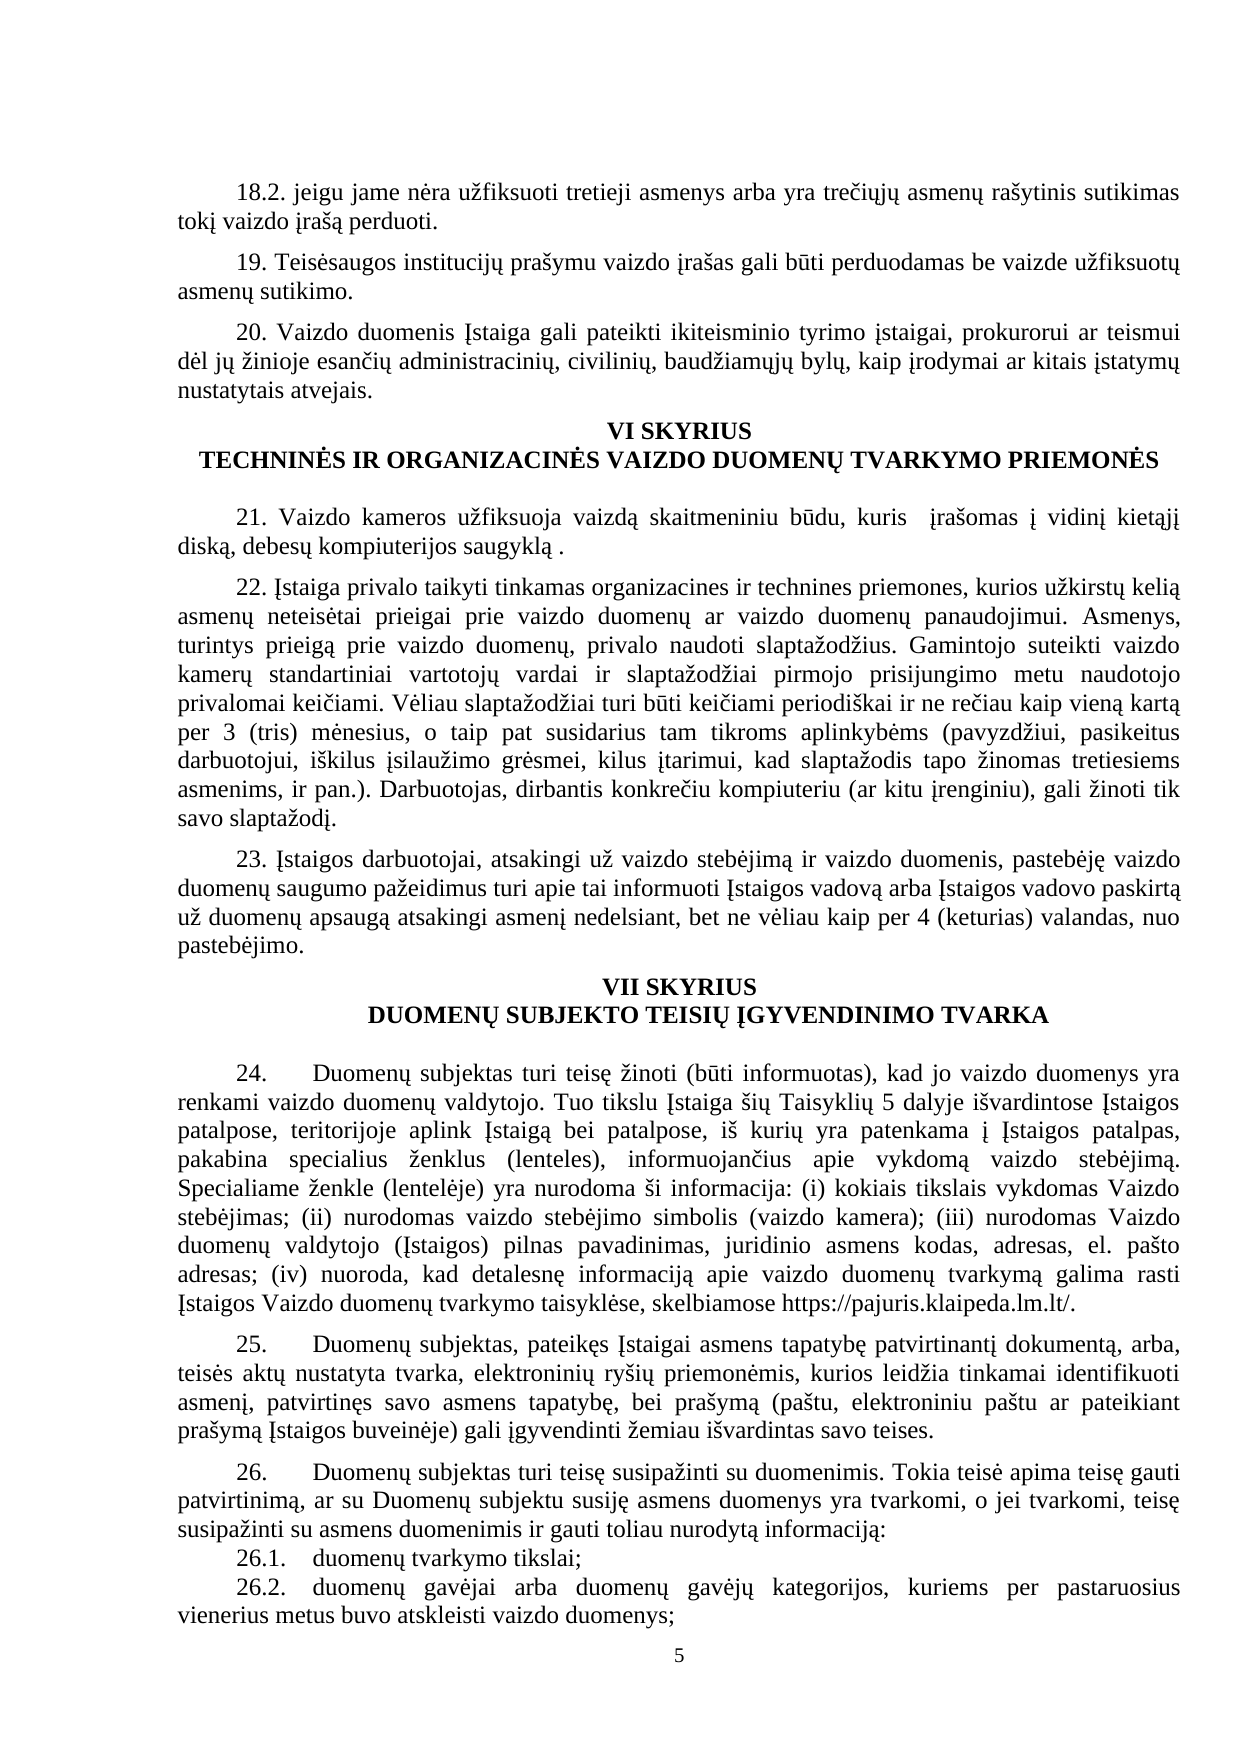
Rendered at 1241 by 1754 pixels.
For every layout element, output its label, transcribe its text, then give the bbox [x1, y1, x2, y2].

text VI SKYRIUS [177, 416, 1181, 445]
text TECHNINĖS IR ORGANIZACINĖS VAIZDO DUOMENŲ TVARKYMO PRIEMONĖS [177, 445, 1181, 473]
text 24. Duomenų subjektas turi teisę žinoti (būti informuotas), kad jo vaizdo duomenys yra renkami vaizdo duomenų valdytojo. Tuo tikslu Įstaiga šių Taisyklių 5 dalyje išvardintose Įstaigos patalpose, teritorijoje aplink Įstaigą bei patalpose, iš kurių yra patenkama į Įstaigos patalpas, pakabina specialius ženklus (lenteles), informuojančius apie vykdomą vaizdo stebėjimą. Specialiame ženkle (lentelėje) yra nurodoma ši informacija: (i) kokiais tikslais vykdomas Vaizdo stebėjimas; (ii) nurodomas vaizdo stebėjimo simbolis (vaizdo kamera); (iii) nurodomas Vaizdo duomenų valdytojo (Įstaigos) pilnas pavadinimas, juridinio asmens kodas, adresas, el. pašto adresas; (iv) nuoroda, kad detalesnę informaciją apie vaizdo duomenų tvarkymą galima rasti Įstaigos Vaizdo duomenų tvarkymo taisyklėse, skelbiamose https://pajuris.klaipeda.lm.lt/. [177, 1058, 1181, 1317]
text 25. Duomenų subjektas, pateikęs Įstaigai asmens tapatybę patvirtinantį dokumentą, arba, teisės aktų nustatyta tvarka, elektroninių ryšių priemonėmis, kurios leidžia tinkamai identifikuoti asmenį, patvirtinęs savo asmens tapatybę, bei prašymą (paštu, elektroniniu paštu ar pateikiant prašymą Įstaigos buveinėje) gali įgyvendinti žemiau išvardintas savo teises. [177, 1329, 1181, 1444]
text VII SKYRIUS [177, 972, 1181, 1000]
text DUOMENŲ SUBJEKTO TEISIŲ ĮGYVENDINIMO TVARKA [177, 1000, 1181, 1029]
text 19. Teisėsaugos institucijų prašymu vaizdo įrašas gali būti perduodamas be vaizde užfiksuotų asmenų sutikimo. [177, 247, 1181, 305]
text 26. Duomenų subjektas turi teisę susipažinti su duomenimis. Tokia teisė apima teisę gauti patvirtinimą, ar su Duomenų subjektu susiję asmens duomenys yra tvarkomi, o jei tvarkomi, teisę susipažinti su asmens duomenimis ir gauti toliau nurodytą informaciją: [177, 1457, 1181, 1543]
text 26.2. duomenų gavėjai arba duomenų gavėjų kategorijos, kuriems per pastaruosius vienerius metus buvo atskleisti vaizdo duomenys; [177, 1572, 1181, 1629]
text 18.2. jeigu jame nėra užfiksuoti tretieji asmenys arba yra trečiųjų asmenų rašytinis sutikimas tokį vaizdo įrašą perduoti. [177, 177, 1181, 235]
text 23. Įstaigos darbuotojai, atsakingi už vaizdo stebėjimą ir vaizdo duomenis, pastebėję vaizdo duomenų saugumo pažeidimus turi apie tai informuoti Įstaigos vadovą arba Įstaigos vadovo paskirtą už duomenų apsaugą atsakingi asmenį nedelsiant, bet ne vėliau kaip per 4 (keturias) valandas, nuo pastebėjimo. [177, 844, 1181, 959]
text 22. Įstaiga privalo taikyti tinkamas organizacines ir technines priemones, kurios užkirstų kelią asmenų neteisėtai prieigai prie vaizdo duomenų ar vaizdo duomenų panaudojimui. Asmenys, turintys prieigą prie vaizdo duomenų, privalo naudoti slaptažodžius. Gamintojo suteikti vaizdo kamerų standartiniai vartotojų vardai ir slaptažodžiai pirmojo prisijungimo metu naudotojo privalomai keičiami. Vėliau slaptažodžiai turi būti keičiami periodiškai ir ne rečiau kaip vieną kartą per 3 (tris) mėnesius, o taip pat susidarius tam tikroms aplinkybėms (pavyzdžiui, pasikeitus darbuotojui, iškilus įsilaužimo grėsmei, kilus įtarimui, kad slaptažodis tapo žinomas tretiesiems asmenims, ir pan.). Darbuotojas, dirbantis konkrečiu kompiuteriu (ar kitu įrenginiu), gali žinoti tik savo slaptažodį. [177, 572, 1181, 832]
text 20. Vaizdo duomenis Įstaiga gali pateikti ikiteisminio tyrimo įstaigai, prokurorui ar teismui dėl jų žinioje esančių administracinių, civilinių, baudžiamųjų bylų, kaip įrodymai ar kitais įstatymų nustatytais atvejais. [177, 317, 1181, 403]
text 21. Vaizdo kameros užfiksuoja vaizdą skaitmeniniu būdu, kuris įrašomas į vidinį kietąjį diską, debesų kompiuterijos saugyklą . [177, 502, 1181, 560]
text 26.1. duomenų tvarkymo tikslai; [177, 1543, 1181, 1572]
